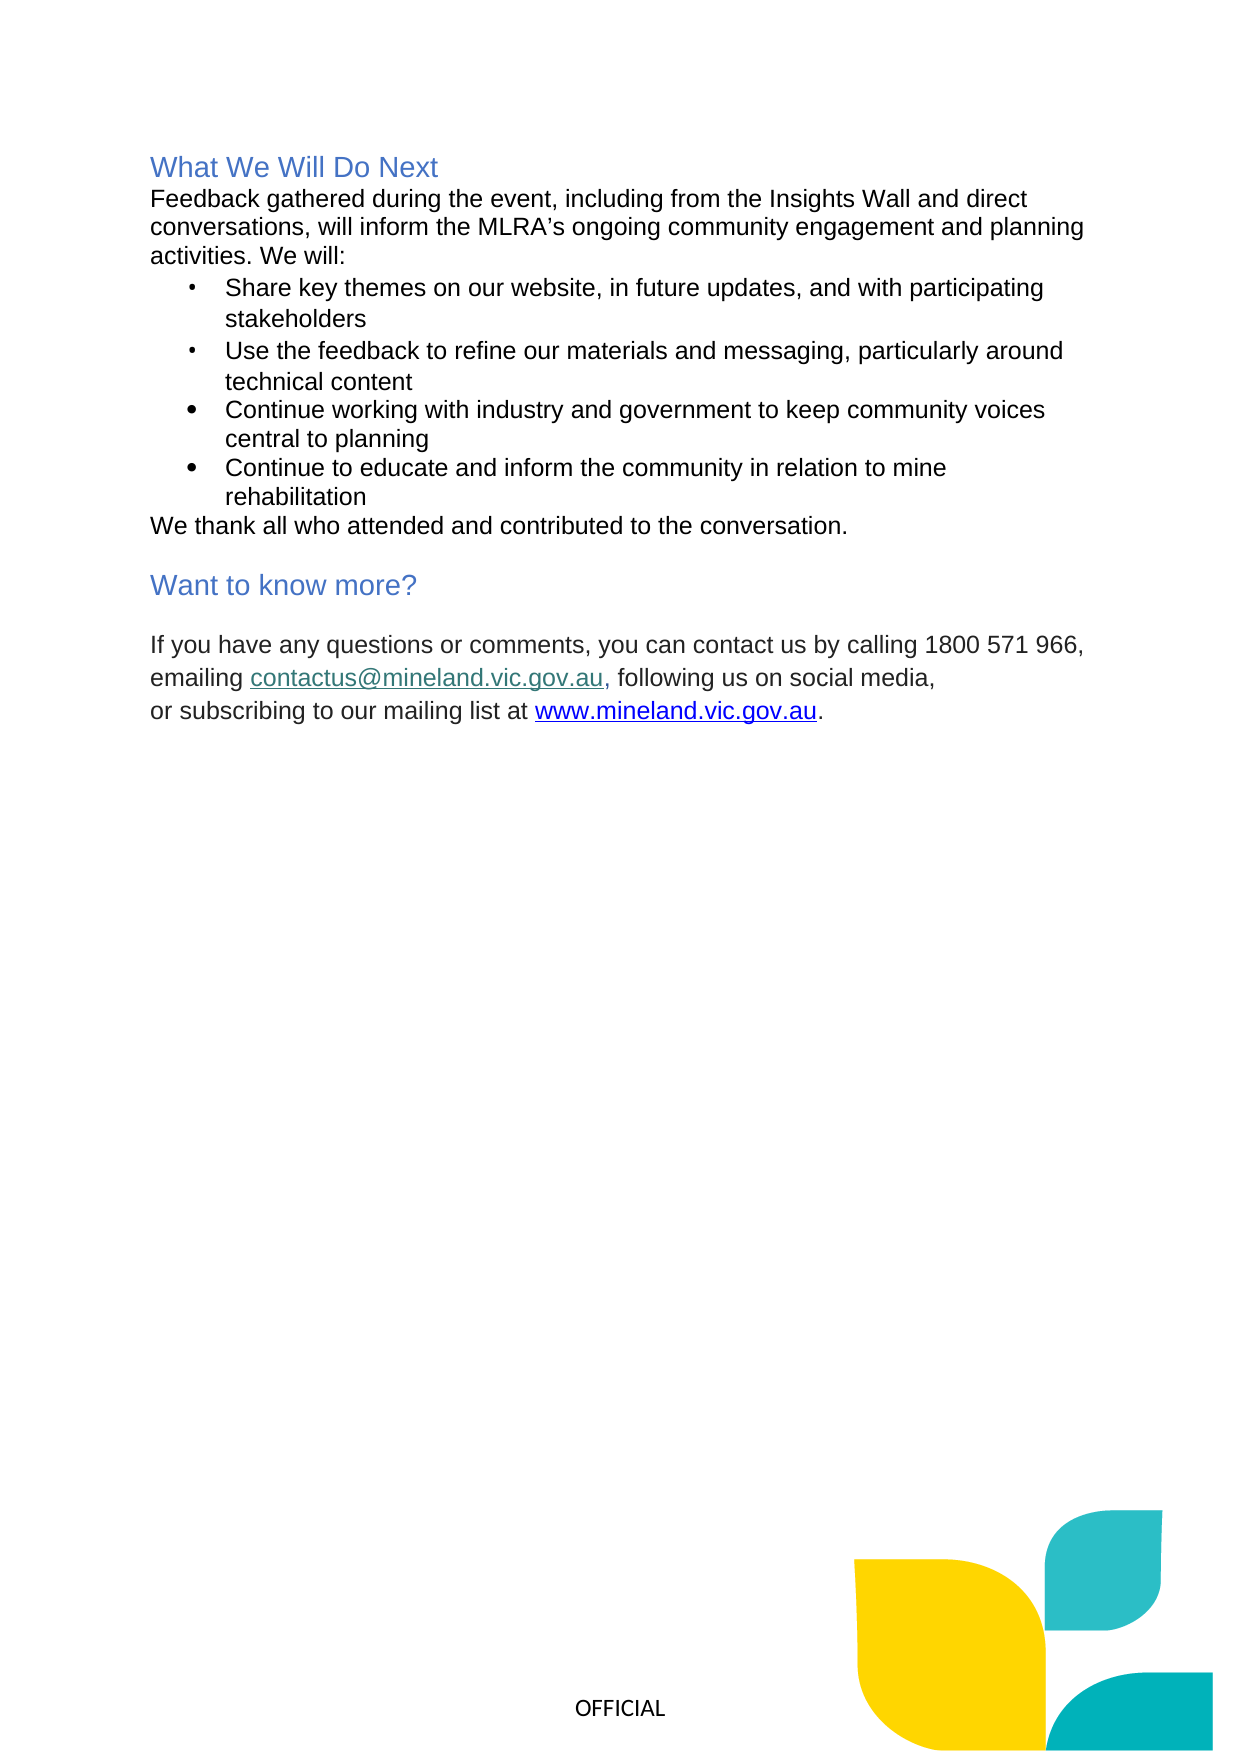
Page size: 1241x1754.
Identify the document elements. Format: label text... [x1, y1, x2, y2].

list Continue working with industry and government to keep community voices central to planning [187, 395, 1090, 453]
text We thank all who attended and contributed to the conversation. [150, 511, 1090, 539]
picture [828, 1510, 1241, 1754]
list Use the feedback to refine our materials and messaging, particularly around technical content [187, 333, 1090, 395]
list Share key themes on our website, in future updates, and with participating stakeholders [187, 270, 1090, 333]
list Continue to educate and inform the community in relation to mine rehabilitation [187, 453, 1090, 511]
subtitle Want to know more? [150, 568, 1090, 602]
subtitle If you have any questions or comments, you can contact us by calling 1800 571 966, emailing contactus@mineland.vic.gov.au, following us on social media, or subscribing to our mailing list at www.mineland.vic.gov.au. [150, 630, 1090, 725]
text Feedback gathered during the event, including from the Insights Wall and direct conversations, will inform the MLRA’s ongoing community engagement and planning activities. We will: [150, 183, 1090, 270]
text What We Will Do Next [150, 150, 1090, 183]
